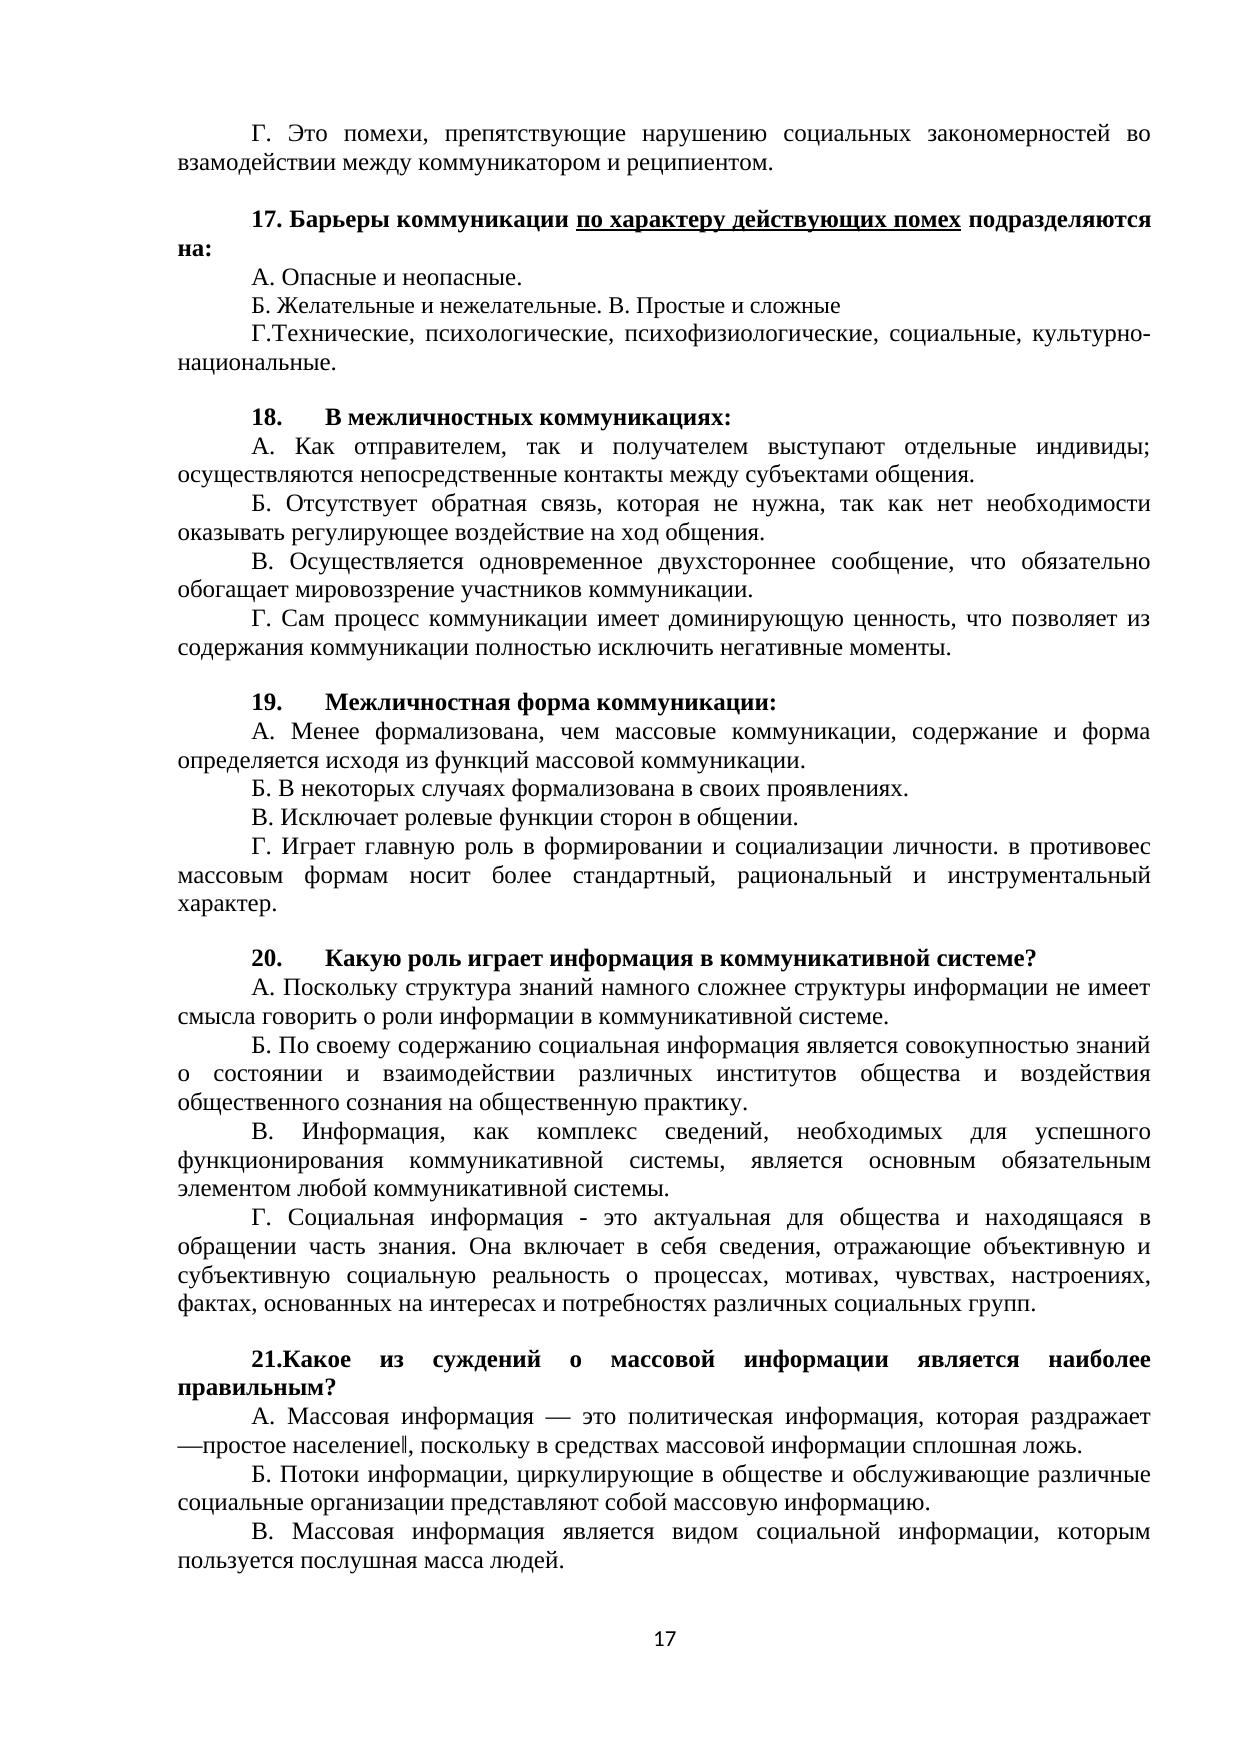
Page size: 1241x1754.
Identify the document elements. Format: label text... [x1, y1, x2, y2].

text Г. Социальная информация - это актуальная для общества и находящаяся в обращении часть знания. Она включает в себя сведения, отражающие объективную и субъективную социальную реальность о процессах, мотивах, чувствах, настроениях, фактах, основанных на интересах и потребностях различных социальных групп. [177, 1202, 1152, 1317]
text А. Опасные и неопасные. [177, 262, 1152, 291]
text Б. Желательные и нежелательные. В. Простые и сложные [177, 291, 1152, 318]
list В межличностных коммуникациях: [177, 402, 1152, 431]
list Какую роль играет информация в коммуникативной системе? [177, 943, 1152, 972]
text А. Массовая информация — это политическая информация, которая раздражает ―простое население‖, поскольку в средствах массовой информации сплошная ложь. [177, 1401, 1152, 1459]
text А. Как отправителем, так и получателем выступают отдельные индивиды; осуществляются непосредственные контакты между субъектами общения. [177, 431, 1152, 488]
text 17. Барьеры коммуникации по характеру действующих помех подразделяются на: [177, 204, 1152, 262]
list Межличностная форма коммуникации: [177, 687, 1152, 716]
text Г. Это помехи, препятствующие нарушению социальных закономерностей во взамодействии между коммуникатором и реципиентом. [177, 118, 1152, 176]
text Б. В некоторых случаях формализована в своих проявлениях. [177, 773, 1152, 802]
text Б. Потоки информации, циркулирующие в обществе и обслуживающие различные социальные организации представляют собой массовую информацию. [177, 1459, 1152, 1516]
text В. Осуществляется одновременное двухстороннее сообщение, что обязательно обогащает мировоззрение участников коммуникации. [177, 546, 1152, 603]
text Г. Сам процесс коммуникации имеет доминирующую ценность, что позволяет из содержания коммуникации полностью исключить негативные моменты. [177, 603, 1152, 661]
text А. Поскольку структура знаний намного сложнее структуры информации не имеет смысла говорить о роли информации в коммуникативной системе. [177, 972, 1152, 1030]
text 21.Какое из суждений о массовой информации является наиболее правильным? [177, 1344, 1152, 1401]
text Г.Технические, психологические, психофизиологические, социальные, культурно-национальные. [177, 318, 1152, 376]
text Б. Отсутствует обратная связь, которая не нужна, так как нет необходимости оказывать регулирующее воздействие на ход общения. [177, 488, 1152, 546]
text Б. По своему содержанию социальная информация является совокупностью знаний о состоянии и взаимодействии различных институтов общества и воздействия общественного сознания на общественную практику. [177, 1030, 1152, 1116]
text А. Менее формализована, чем массовые коммуникации, содержание и форма определяется исходя из функций массовой коммуникации. [177, 716, 1152, 773]
text В. Исключает ролевые функции сторон в общении. [177, 802, 1152, 831]
text В. Информация, как комплекс сведений, необходимых для успешного функционирования коммуникативной системы, является основным обязательным элементом любой коммуникативной системы. [177, 1116, 1152, 1202]
text В. Массовая информация является видом социальной информации, которым пользуется послушная масса людей. [177, 1516, 1152, 1574]
text Г. Играет главную роль в формировании и социализации личности. в противовес массовым формам носит более стандартный, рациональный и инструментальный характер. [177, 831, 1152, 917]
